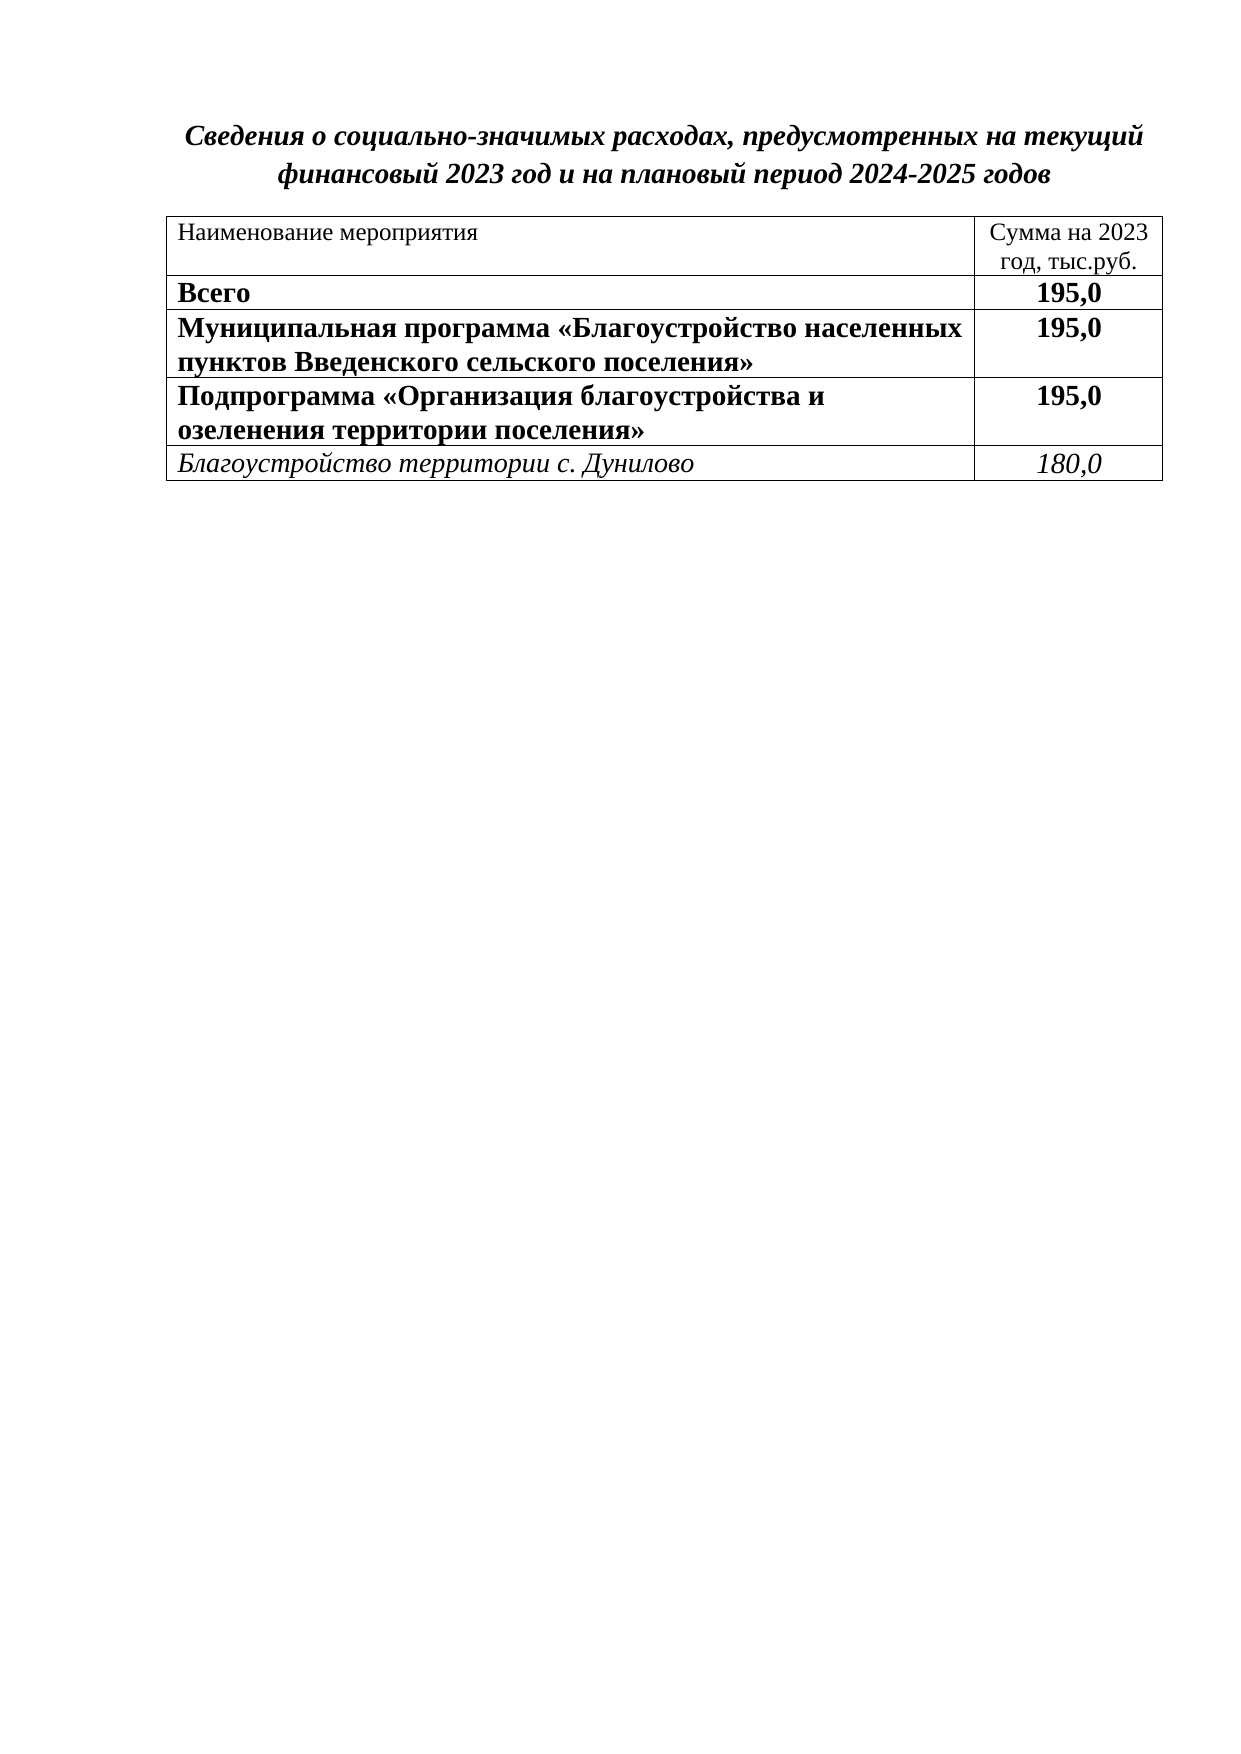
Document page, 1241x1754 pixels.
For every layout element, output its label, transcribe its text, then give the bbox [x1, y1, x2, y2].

table_cell Всего [167, 276, 974, 309]
table_header Наименование мероприятия [167, 217, 974, 274]
table_cell 195,0 [975, 310, 1162, 377]
text Сведения о социально-значимых расходах, предусмотренных на текущий финансовый 2023 год и на плановый период 2024-2025 годов [177, 118, 1152, 190]
table_cell Подпрограмма «Организация благоустройства и озеленения территории поселения» [167, 378, 974, 445]
table_cell 195,0 [975, 276, 1162, 309]
table_header Сумма на 2023 год, тыс.руб. [975, 217, 1162, 274]
table_cell 180,0 [975, 446, 1162, 480]
table_cell Благоустройство территории с. Дунилово [167, 446, 974, 480]
table_cell Муниципальная программа «Благоустройство населенных пунктов Введенского сельского поселения» [167, 310, 974, 377]
table_cell 195,0 [975, 378, 1162, 445]
